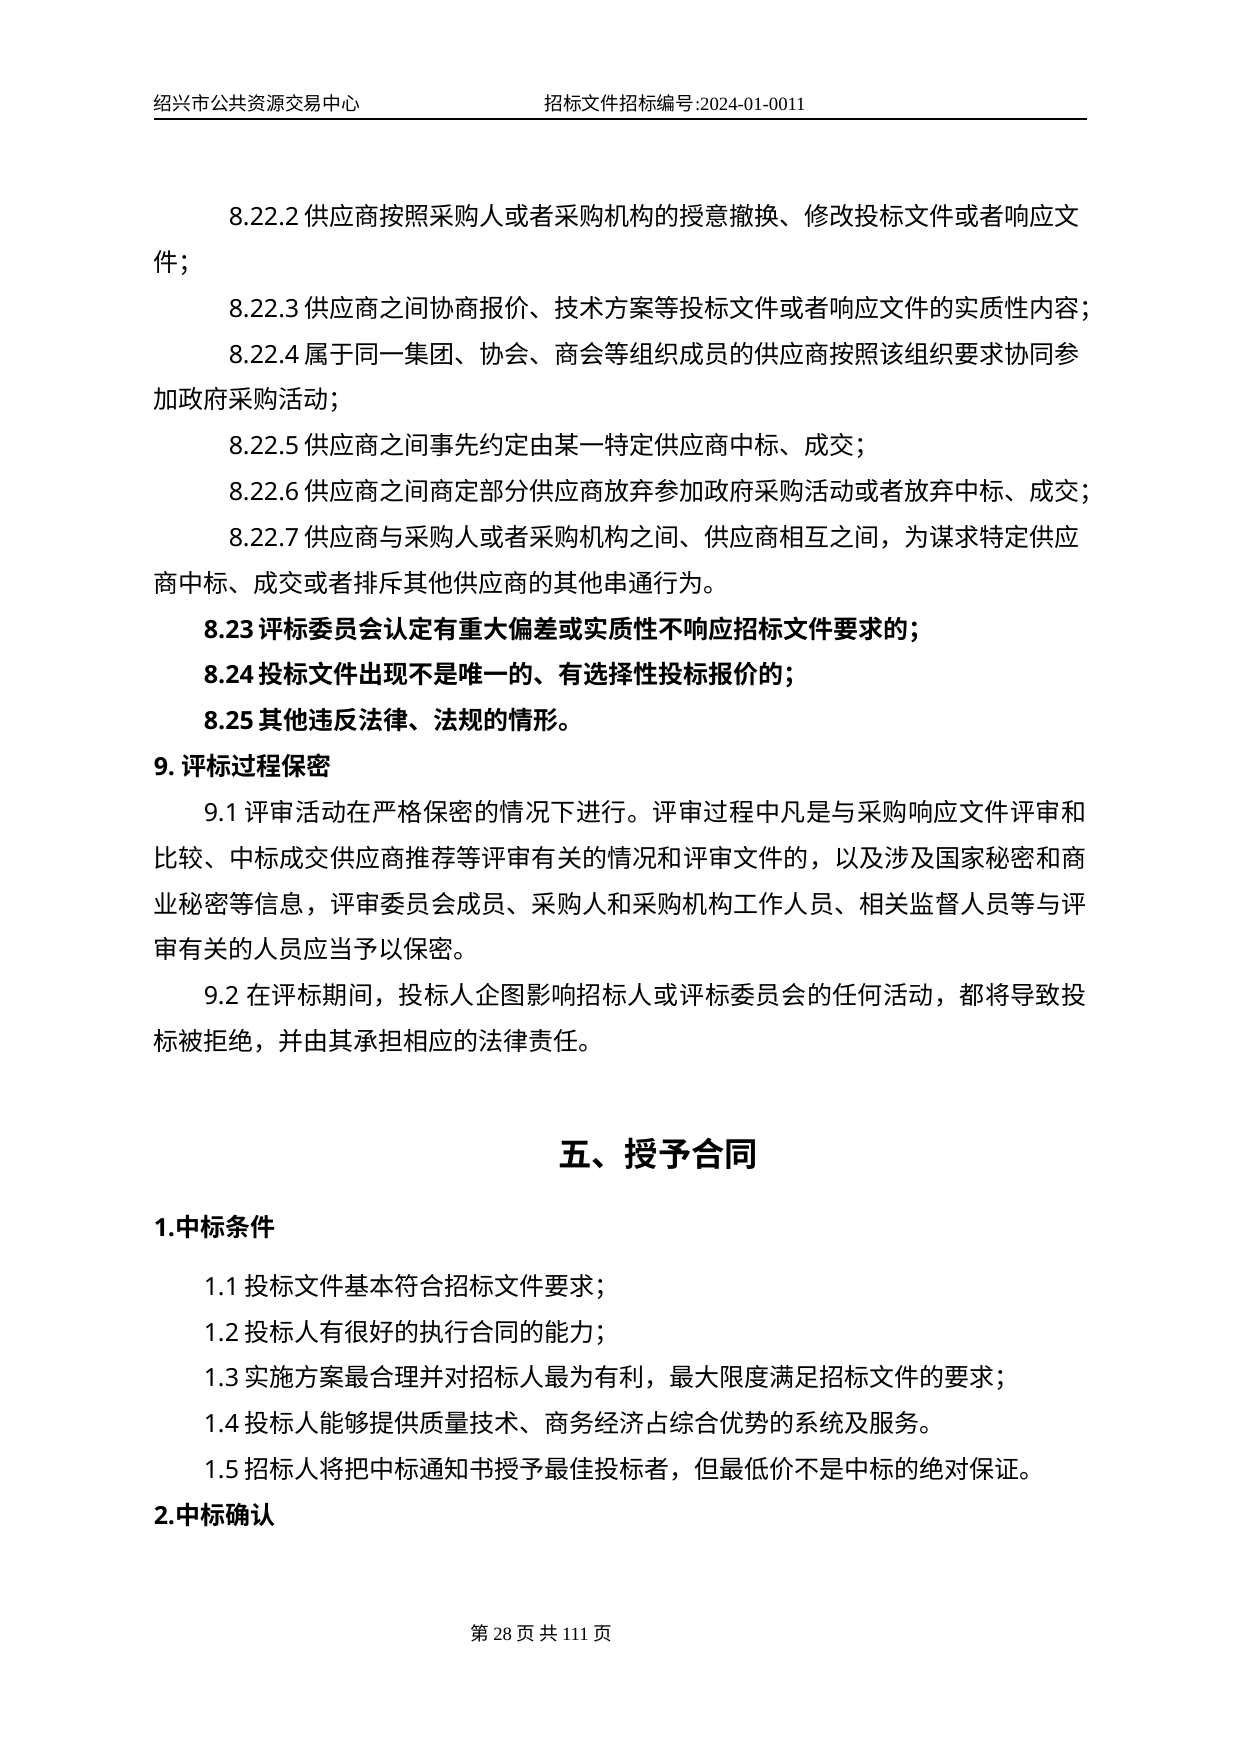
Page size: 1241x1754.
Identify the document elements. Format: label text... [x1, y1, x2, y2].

list 1.中标条件 [153, 1200, 1087, 1246]
text 1.2投标人有很好的执行合同的能力； [153, 1304, 1087, 1350]
text 1.4投标人能够提供质量技术、商务经济占综合优势的系统及服务。 [153, 1396, 1087, 1442]
text 五、授予合同 [153, 1128, 1087, 1176]
text 8.22.3供应商之间协商报价、技术方案等投标文件或者响应文件的实质性内容； [153, 281, 1087, 326]
text 8.25其他违反法律、法规的情形。 [153, 693, 1087, 739]
text 8.22.7供应商与采购人或者采购机构之间、供应商相互之间，为谋求特定供应商中标、成交或者排斥其他供应商的其他串通行为。 [153, 510, 1087, 601]
text 9. 评标过程保密 [153, 739, 1087, 785]
text 2.中标确认 [153, 1488, 1087, 1533]
text 8.22.2供应商按照采购人或者采购机构的授意撤换、修改投标文件或者响应文件； [153, 189, 1087, 281]
text 8.23评标委员会认定有重大偏差或实质性不响应招标文件要求的； [153, 601, 1087, 647]
text 8.24投标文件出现不是唯一的、有选择性投标报价的； [153, 647, 1087, 693]
text 1.1投标文件基本符合招标文件要求； [153, 1258, 1087, 1304]
text 1.5招标人将把中标通知书授予最佳投标者，但最低价不是中标的绝对保证。 [153, 1442, 1087, 1488]
text 8.22.6供应商之间商定部分供应商放弃参加政府采购活动或者放弃中标、成交； [153, 464, 1087, 510]
text 1.3实施方案最合理并对招标人最为有利，最大限度满足招标文件的要求； [153, 1350, 1087, 1396]
text 8.22.5供应商之间事先约定由某一特定供应商中标、成交； [153, 418, 1087, 464]
text 9.1评审活动在严格保密的情况下进行。评审过程中凡是与采购响应文件评审和比较、中标成交供应商推荐等评审有关的情况和评审文件的，以及涉及国家秘密和商业秘密等信息，评审委员会成员、采购人和采购机构工作人员、相关监督人员等与评审有关的人员应当予以保密。 [153, 785, 1087, 968]
text 8.22.4属于同一集团、协会、商会等组织成员的供应商按照该组织要求协同参加政府采购活动； [153, 326, 1087, 418]
text 9.2 在评标期间，投标人企图影响招标人或评标委员会的任何活动，都将导致投标被拒绝，并由其承担相应的法律责任。 [153, 968, 1087, 1060]
